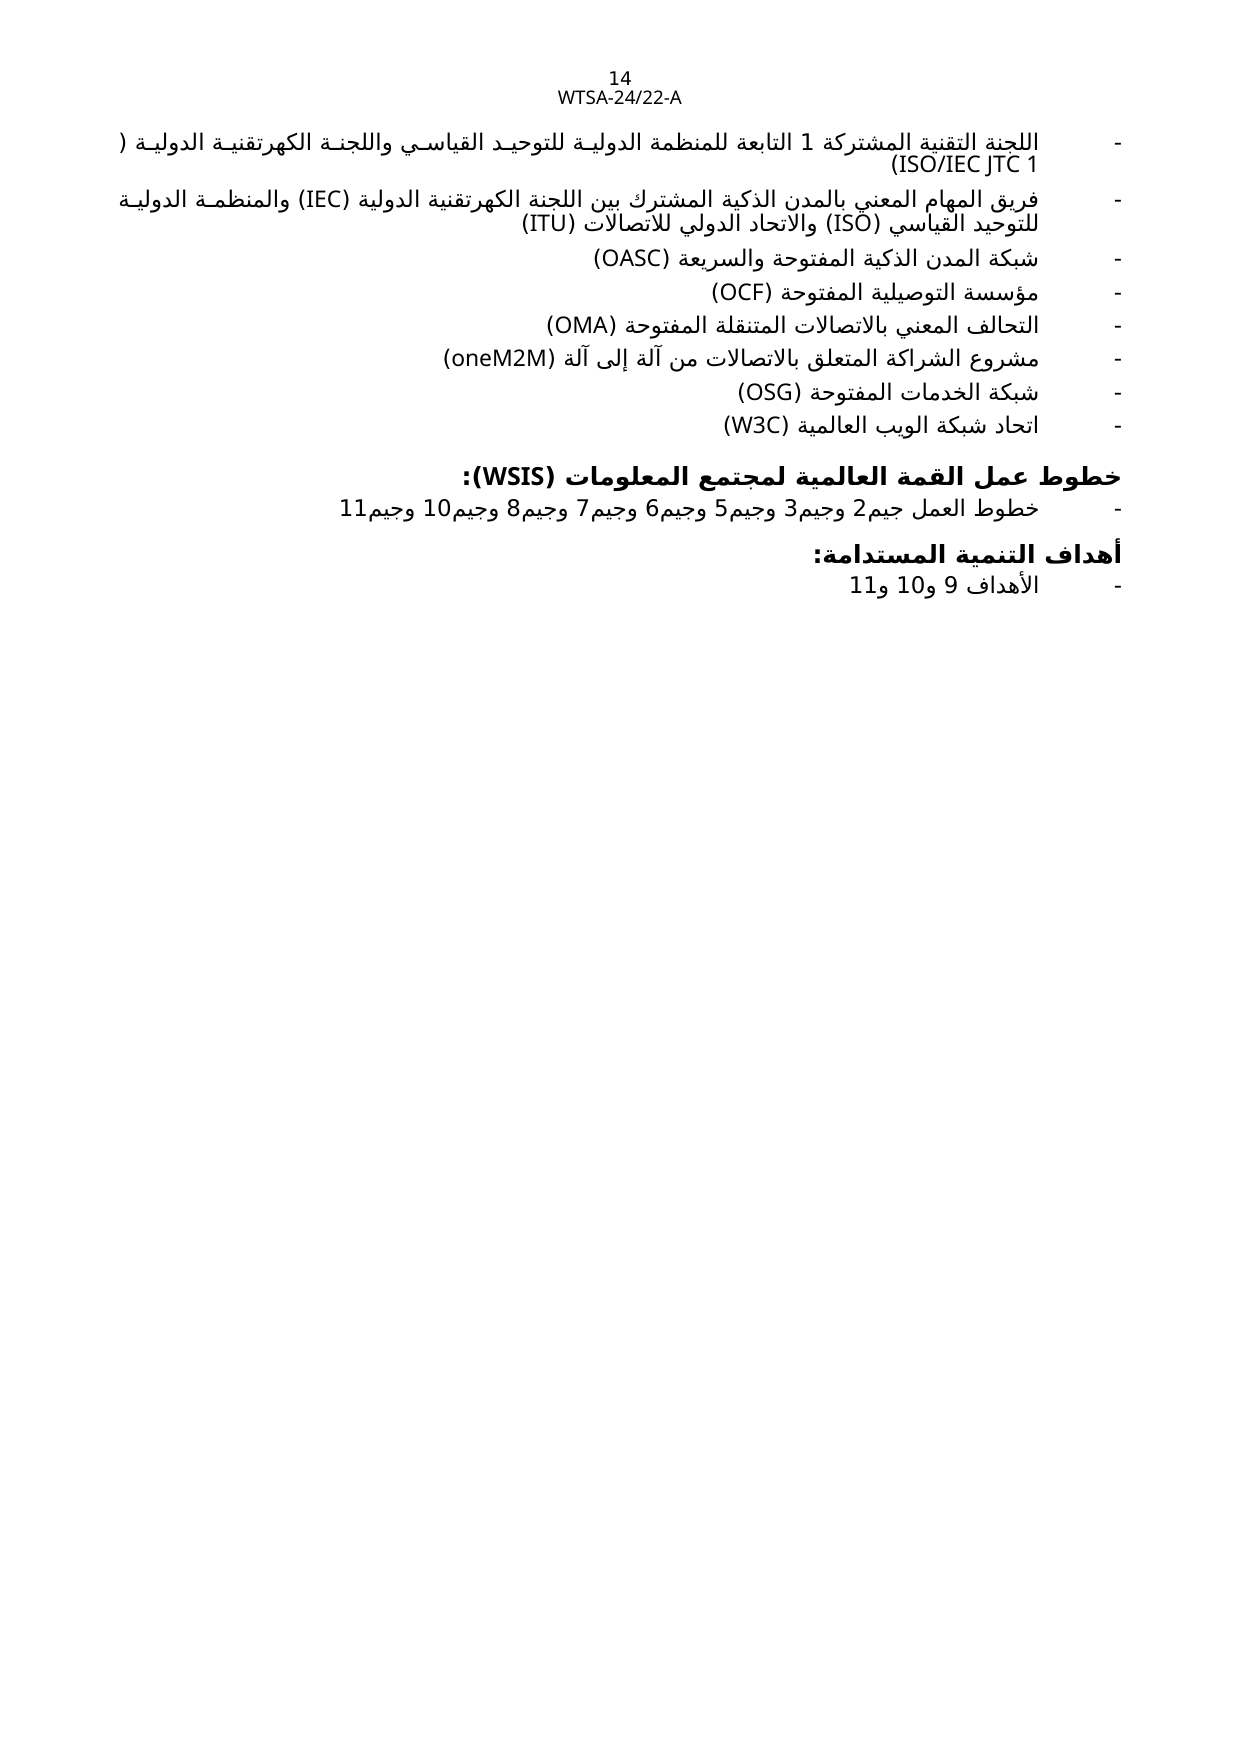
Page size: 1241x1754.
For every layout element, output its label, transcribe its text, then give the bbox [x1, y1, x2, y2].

text - شبكة الخدمات المفتوحة (OSG) [118, 380, 1122, 405]
text - خطوط العمل جيم2 وجيم3 وجيم5 وجيم6 وجيم7 وجيم8 وجيم10 وجيم11 [118, 499, 1009, 520]
text - اتحاد شبكة الويب العالمية (W3C) [118, 413, 1122, 438]
subtitle أهداف التنمية المستدامة: [118, 545, 1122, 568]
subtitle خطوط عمل القمة العالمية لمجتمع المعلومات (WSIS): [118, 463, 1122, 491]
text - مؤسسة التوصيلية المفتوحة (OCF) [118, 280, 1122, 305]
text - اللجنة التقنية المشتركة 1 التابعة للمنظمة الدولية للتوحيد القياسي واللجنة الكهرتقنية الدولية (ISO/IEC JTC 1) [118, 133, 1122, 179]
text - الأهداف 9 و10 و11 [118, 577, 1122, 598]
text - مشروع الشراكة المتعلق بالاتصالات من آلة إلى آلة (oneM2M) [118, 347, 1122, 372]
text - شبكة المدن الذكية المفتوحة والسريعة (OASC) [118, 247, 1122, 272]
text - التحالف المعني بالاتصالات المتنقلة المفتوحة (OMA) [118, 313, 1122, 338]
text - فريق المهام المعني بالمدن الذكية المشترك بين اللجنة الكهرتقنية الدولية (IEC) والمنظمة الدولية للتوحيد القياسي (ISO) والاتحاد الدولي للاتصالات (ITU) [118, 187, 1122, 238]
